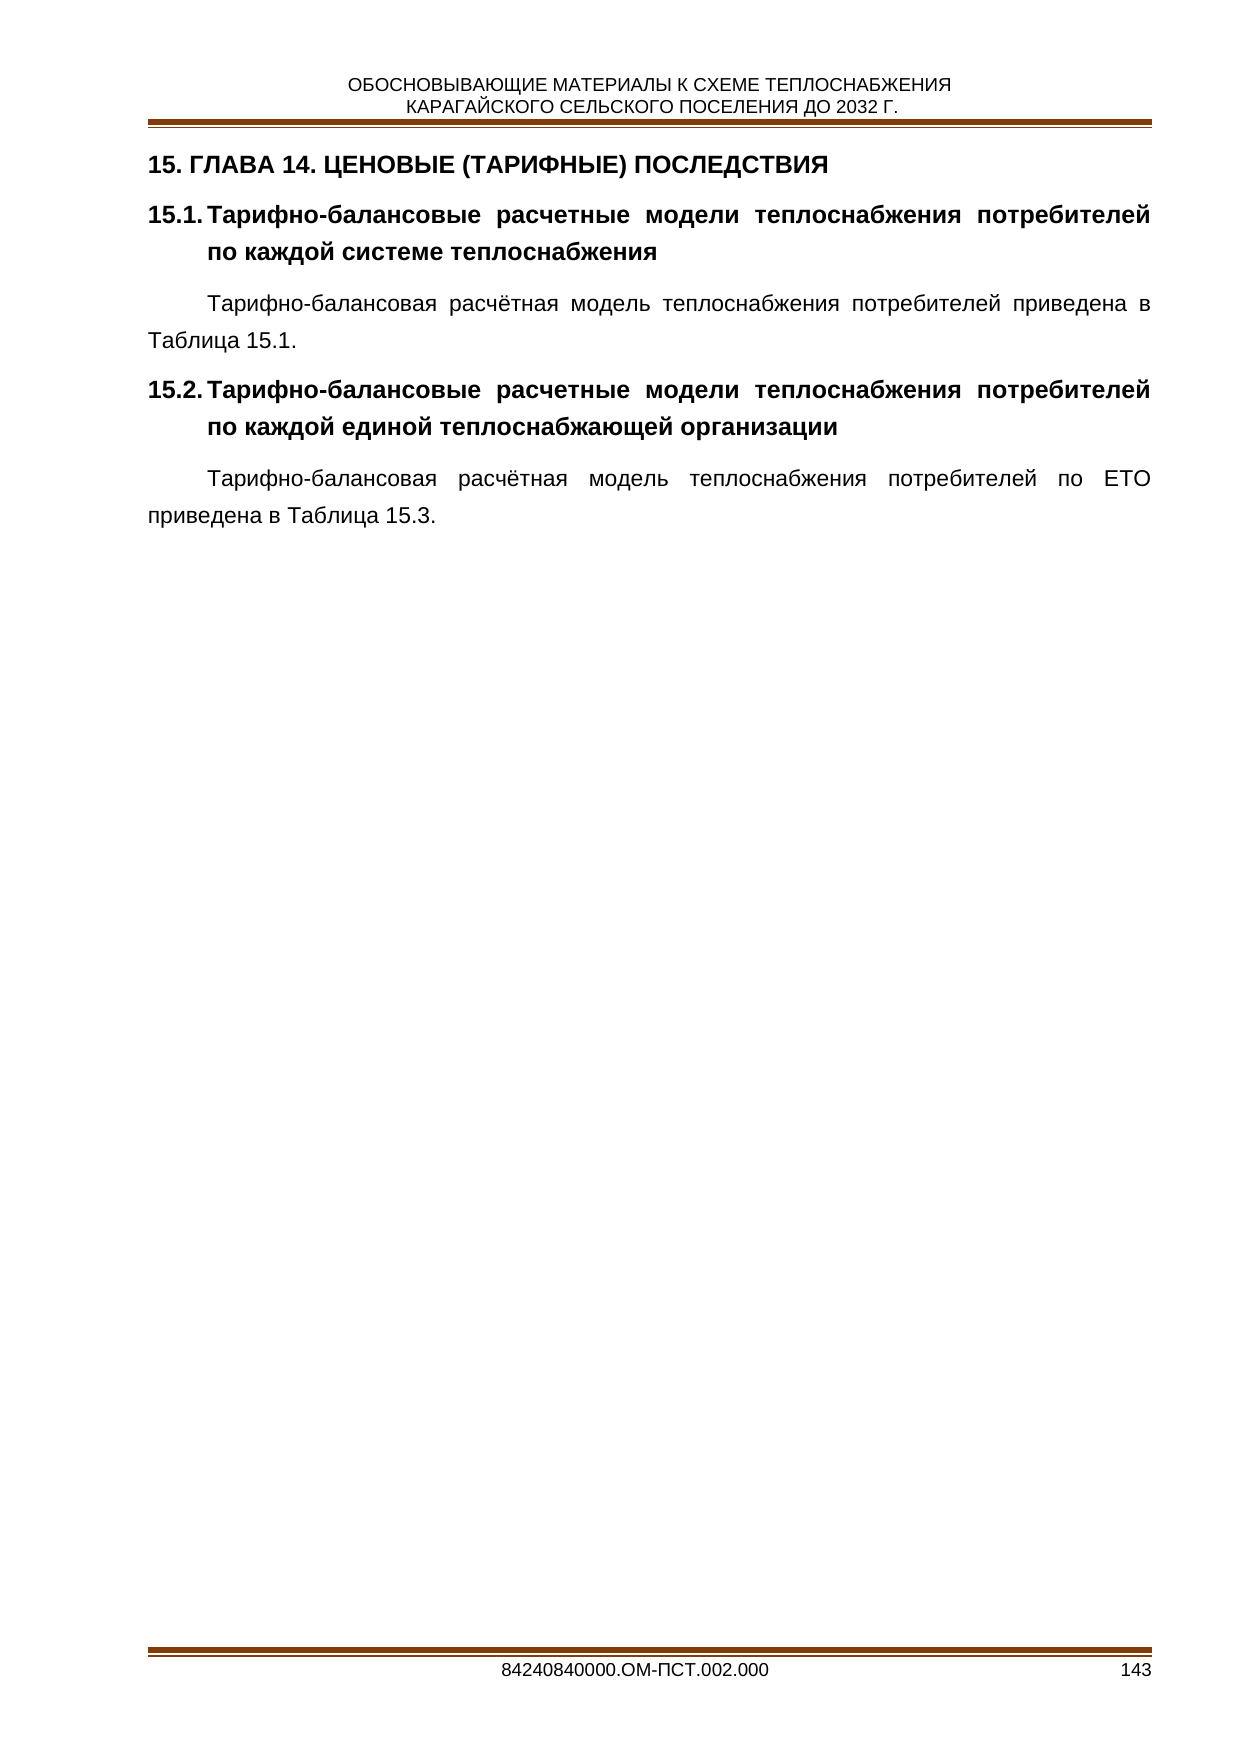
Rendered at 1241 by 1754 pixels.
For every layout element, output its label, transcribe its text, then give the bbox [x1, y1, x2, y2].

list Тарифно-балансовые расчетные модели теплоснабжения потребителей по каждой системе теплоснабжения [148, 191, 1152, 266]
text Тарифно-балансовая расчётная модель теплоснабжения потребителей приведена в Таблица 15.1. [148, 278, 1152, 353]
list Тарифно-балансовые расчетные модели теплоснабжения потребителей по каждой единой теплоснабжающей организации [148, 366, 1152, 441]
list Глава 14. Ценовые (тарифные) последствия [148, 141, 1152, 178]
text Тарифно-балансовая расчётная модель теплоснабжения потребителей по ЕТО приведена в Таблица 15.3. [148, 453, 1152, 528]
